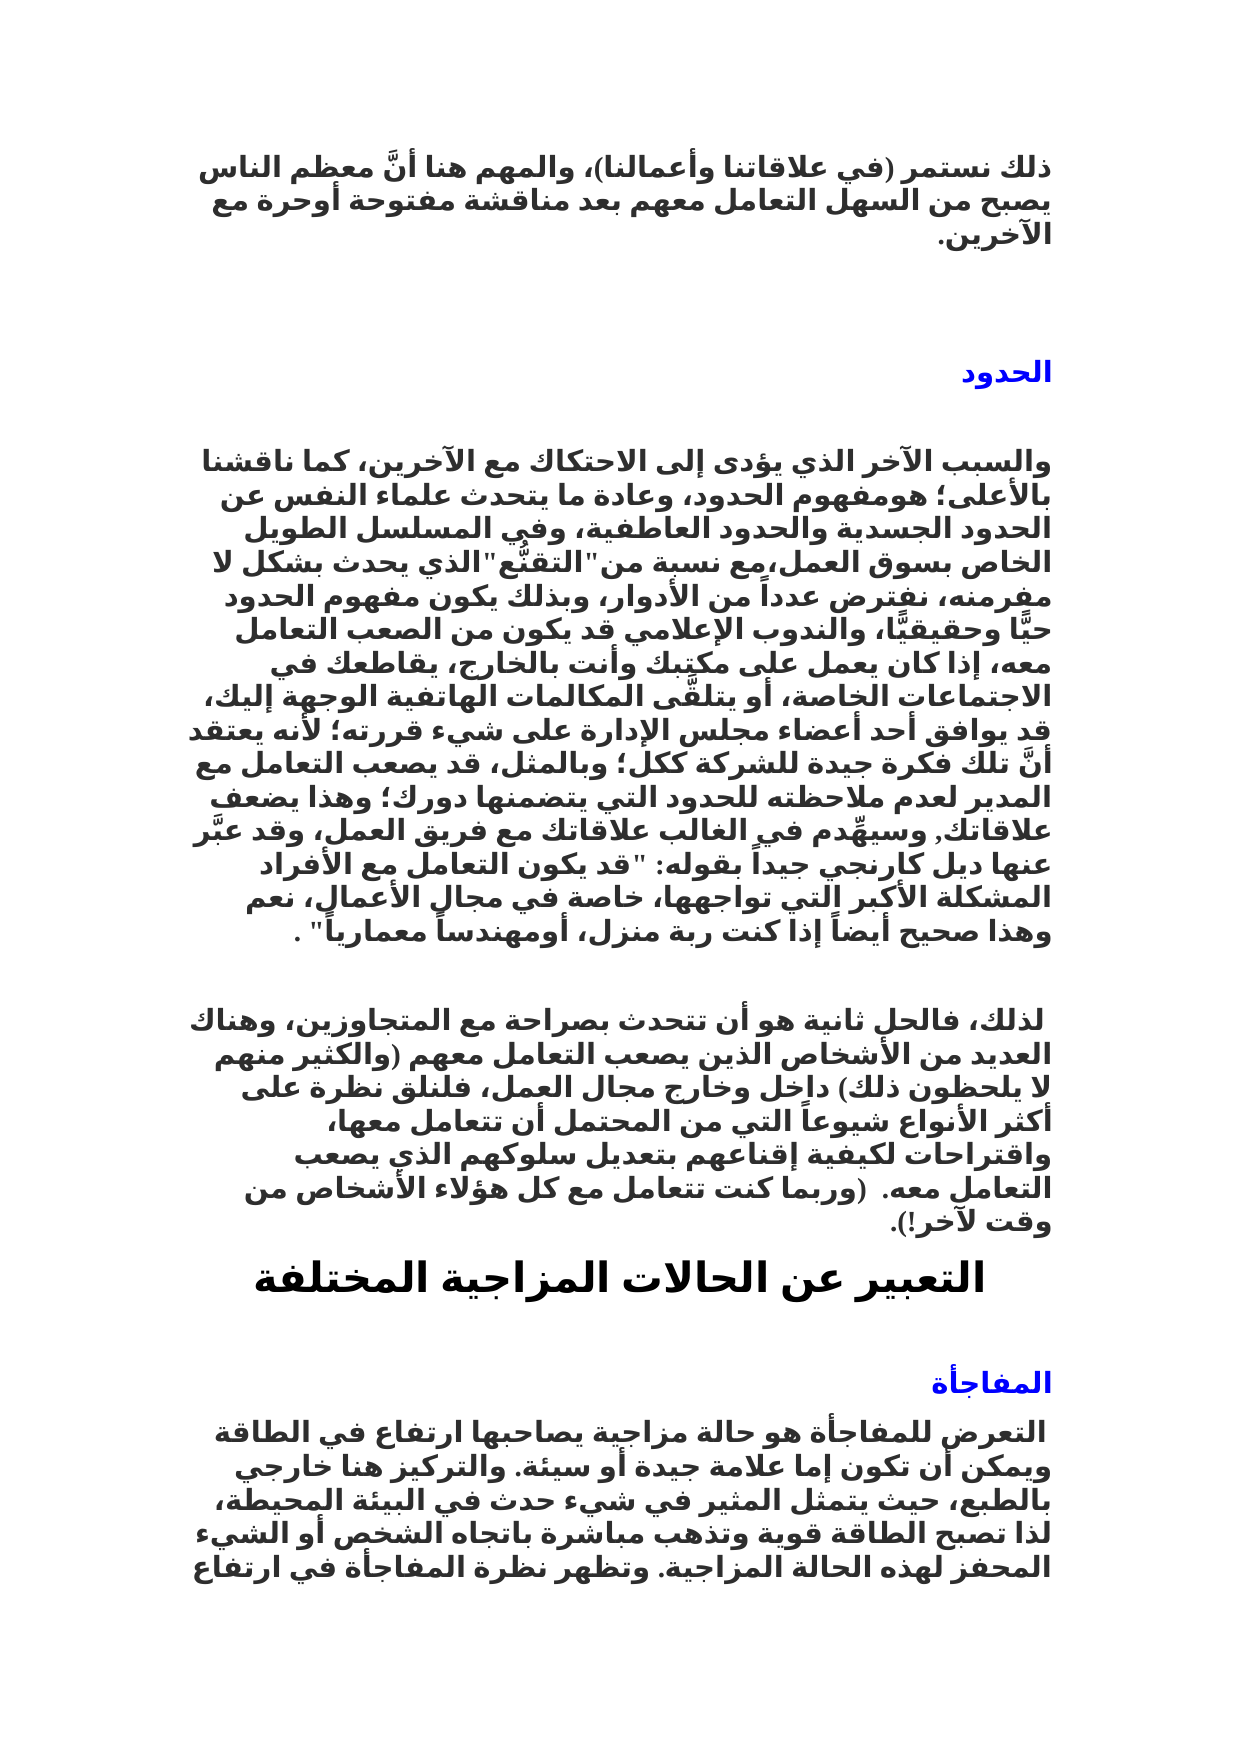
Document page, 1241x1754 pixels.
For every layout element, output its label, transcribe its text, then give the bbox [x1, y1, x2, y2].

text والسبب الآخر الذي يؤدى إلى الاحتكاك مع الآخرين، كما ناقشنا بالأعلى؛ هومفهوم الحدود، وعادة ما يتحدث علماء النفس عن الحدود الجسدية والحدود العاطفية، وفي المسلسل الطويل الخاص بسوق العمل،مع نسبة من"التقنُّع"الذي يحدث بشكل لا مفرمنه، نفترض عدداً من الأدوار، وبذلك يكون مفهوم الحدود حيًّا وحقيقيًّا، والندوب الإعلامي قد يكون من الصعب التعامل معه، إذا كان يعمل على مكتبك وأنت بالخارج، يقاطعك في الاجتماعات الخاصة، أو يتلقَّى المكالمات الهاتفية الوجهة إليك، قد يوافق أحد أعضاء مجلس الإدارة على شيء قررته؛ لأنه يعتقد أنَّ تلك فكرة جيدة للشركة ككل؛ وبالمثل، قد يصعب التعامل مع المدير لعدم ملاحظته للحدود التي يتضمنها دورك؛ وهذا يضعف علاقاتك, وسيهِّدم في الغالب علاقاتك مع فريق العمل، وقد عبَّر عنها ديل كارنجي جيداً بقوله: "قد يكون التعامل مع الأفراد المشكلة الأكبر التي تواجهها، خاصة في مجال الأعمال، نعم وهذا صحيح أيضاً إذا كنت ربة منزل، أومهندساً معمارياً" . [187, 444, 1053, 948]
text التعبير عن الحالات المزاجية المختلفة [187, 1254, 1053, 1302]
text لذلك، فالحل ثانية هو أن تتحدث بصراحة مع المتجاوزين، وهناك العديد من الأشخاص الذين يصعب التعامل معهم (والكثير منهم لا يلحظون ذلك) داخل وخارج مجال العمل، فلنلق نظرة على أكثر الأنواع شيوعاً التي من المحتمل أن تتعامل معها، واقتراحات لكيفية إقناعهم بتعديل سلوكهم الذي يصعب التعامل معه. (وربما كنت تتعامل مع كل هؤلاء الأشخاص من وقت لآخر!). [187, 1003, 1053, 1238]
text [187, 1416, 1053, 1583]
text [187, 150, 1053, 251]
text المفاجأة [187, 1366, 1053, 1400]
text الحدود [187, 355, 1053, 389]
